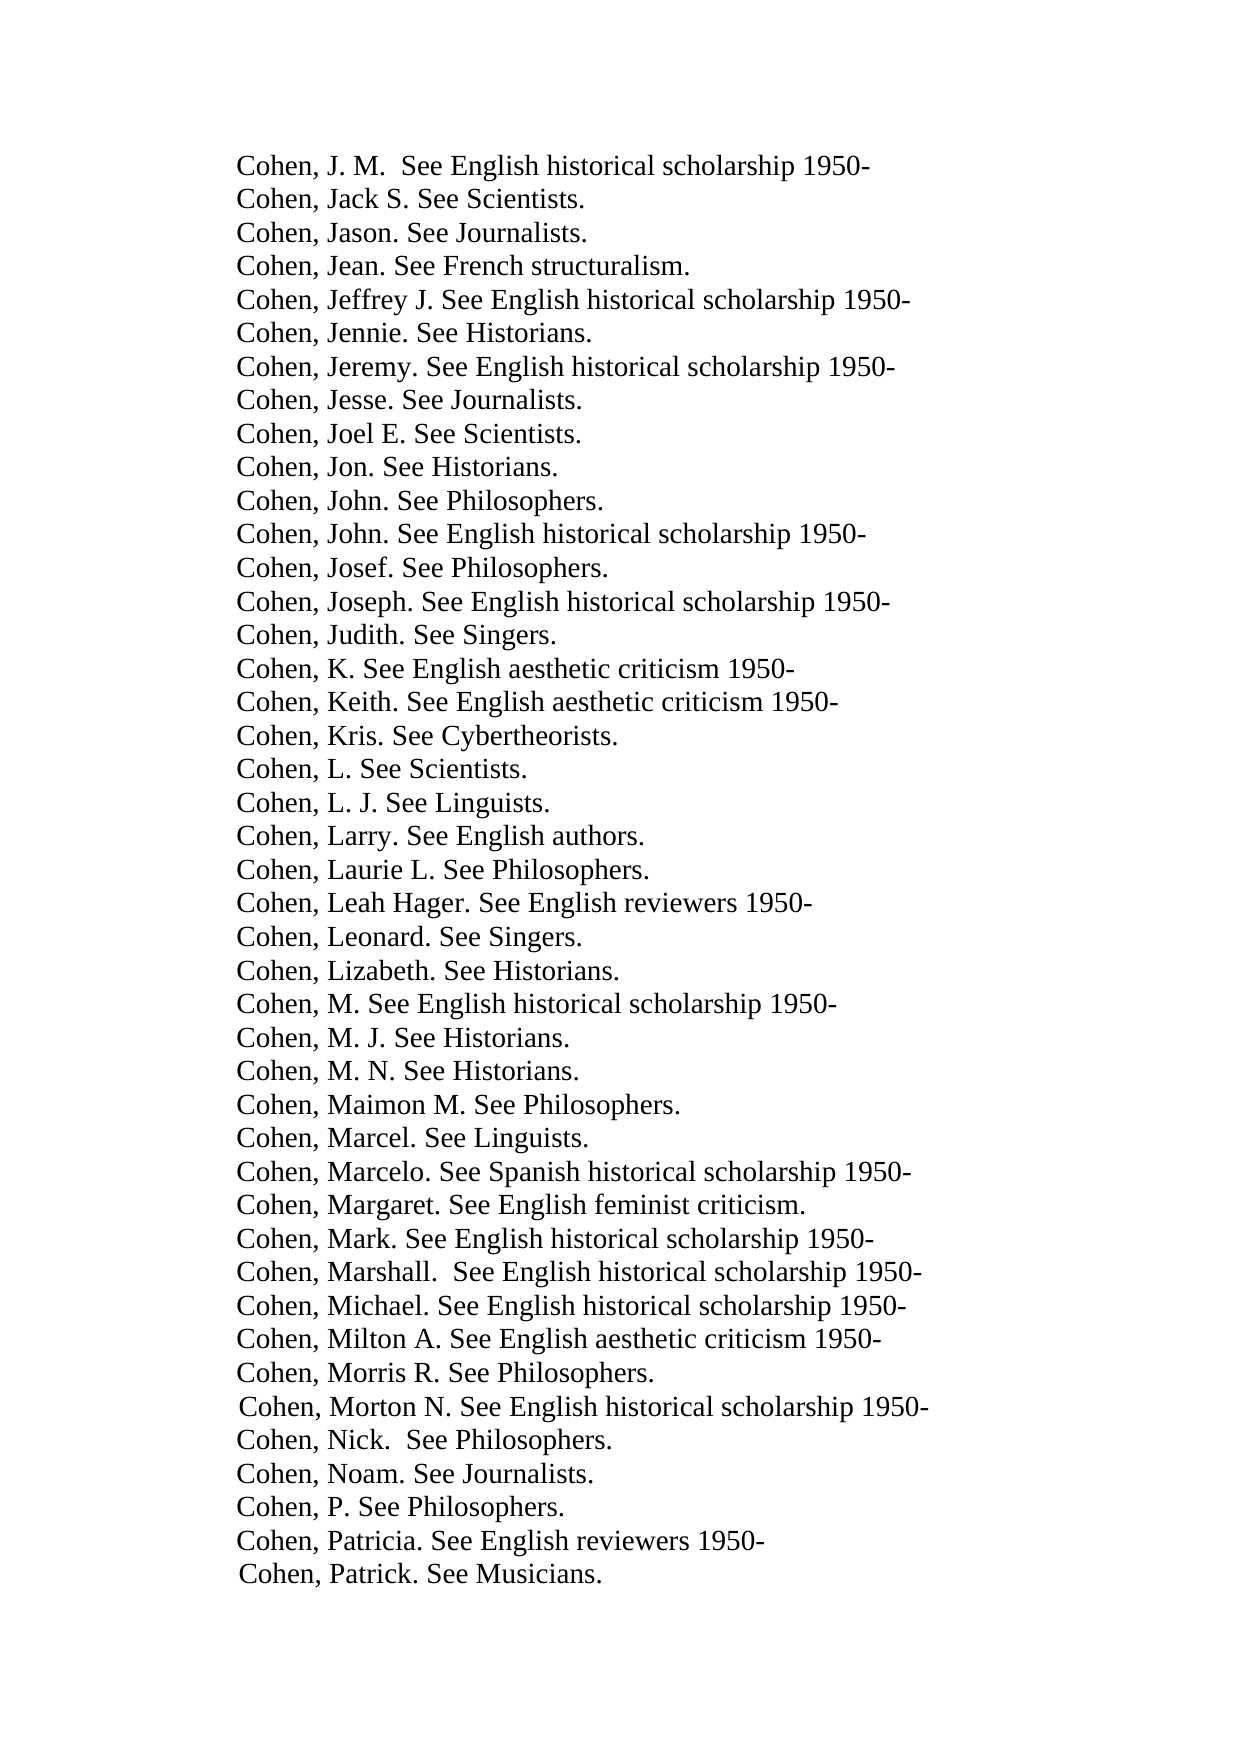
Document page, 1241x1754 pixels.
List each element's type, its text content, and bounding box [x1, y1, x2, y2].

text Cohen, Marcel. See Linguists. [236, 1120, 1078, 1154]
text Cohen, Michael. See English historical scholarship 1950- [236, 1288, 1078, 1322]
text Cohen, Mark. See English historical scholarship 1950- [236, 1221, 1078, 1254]
text Cohen, Noam. See Journalists. [236, 1456, 1078, 1489]
text Cohen, Leah Hager. See English reviewers 1950- [236, 886, 1078, 919]
text Cohen, Patrick. See Musicians. [238, 1556, 1078, 1590]
text Cohen, Marcelo. See Spanish historical scholarship 1950- [236, 1154, 1078, 1187]
text Cohen, Patricia. See English reviewers 1950- [236, 1523, 1078, 1556]
text Cohen, Josef. See Philosophers. [236, 550, 1078, 584]
text Cohen, Milton A. See English aesthetic criticism 1950- [236, 1322, 1078, 1355]
text Cohen, M. See English historical scholarship 1950- [236, 986, 1078, 1020]
text Cohen, Larry. See English authors. [236, 818, 1078, 852]
text Cohen, Maimon M. See Philosophers. [236, 1087, 1078, 1120]
text Cohen, Joseph. See English historical scholarship 1950- [236, 584, 1078, 617]
text Cohen, John. See Philosophers. [236, 483, 1078, 517]
text Cohen, Joel E. See Scientists. [236, 416, 1078, 449]
text Cohen, M. N. See Historians. [236, 1053, 1078, 1087]
text Cohen, John. See English historical scholarship 1950- [236, 517, 1078, 550]
text Cohen, Jean. See French structuralism. [236, 248, 1078, 282]
text Cohen, Jack S. See Scientists. [236, 181, 1076, 215]
text Cohen, Jon. See Historians. [236, 449, 1077, 483]
text Cohen, Judith. See Singers. [236, 617, 1078, 651]
text Cohen, J. M. See English historical scholarship 1950- [236, 148, 1078, 181]
text Cohen, L. J. See Linguists. [236, 785, 1078, 818]
text Cohen, Lizabeth. See Historians. [236, 953, 1077, 986]
text Cohen, Leonard. See Singers. [236, 919, 1078, 953]
text Cohen, Nick. See Philosophers. [236, 1422, 1078, 1456]
text Cohen, M. J. See Historians. [236, 1020, 1078, 1053]
text Cohen, Margaret. See English feminist criticism. [236, 1187, 1078, 1221]
text Cohen, Morris R. See Philosophers. [236, 1355, 1078, 1389]
text Cohen, Keith. See English aesthetic criticism 1950- [236, 684, 1078, 718]
text Cohen, Jason. See Journalists. [236, 215, 1078, 248]
text Cohen, Laurie L. See Philosophers. [236, 852, 1078, 886]
text Cohen, K. See English aesthetic criticism 1950- [236, 651, 1078, 684]
text Cohen, Jesse. See Journalists. [236, 382, 1078, 416]
text Cohen, P. See Philosophers. [236, 1489, 1078, 1523]
text Cohen, Kris. See Cybertheorists. [236, 718, 1078, 751]
text Cohen, Jeremy. See English historical scholarship 1950- [236, 349, 1078, 382]
text Cohen, Morton N. See English historical scholarship 1950- [238, 1389, 1078, 1422]
text Cohen, L. See Scientists. [236, 751, 1078, 785]
text Cohen, Marshall. See English historical scholarship 1950- [236, 1254, 1078, 1288]
text Cohen, Jennie. See Historians. [236, 315, 1078, 349]
text Cohen, Jeffrey J. See English historical scholarship 1950- [236, 282, 1078, 315]
